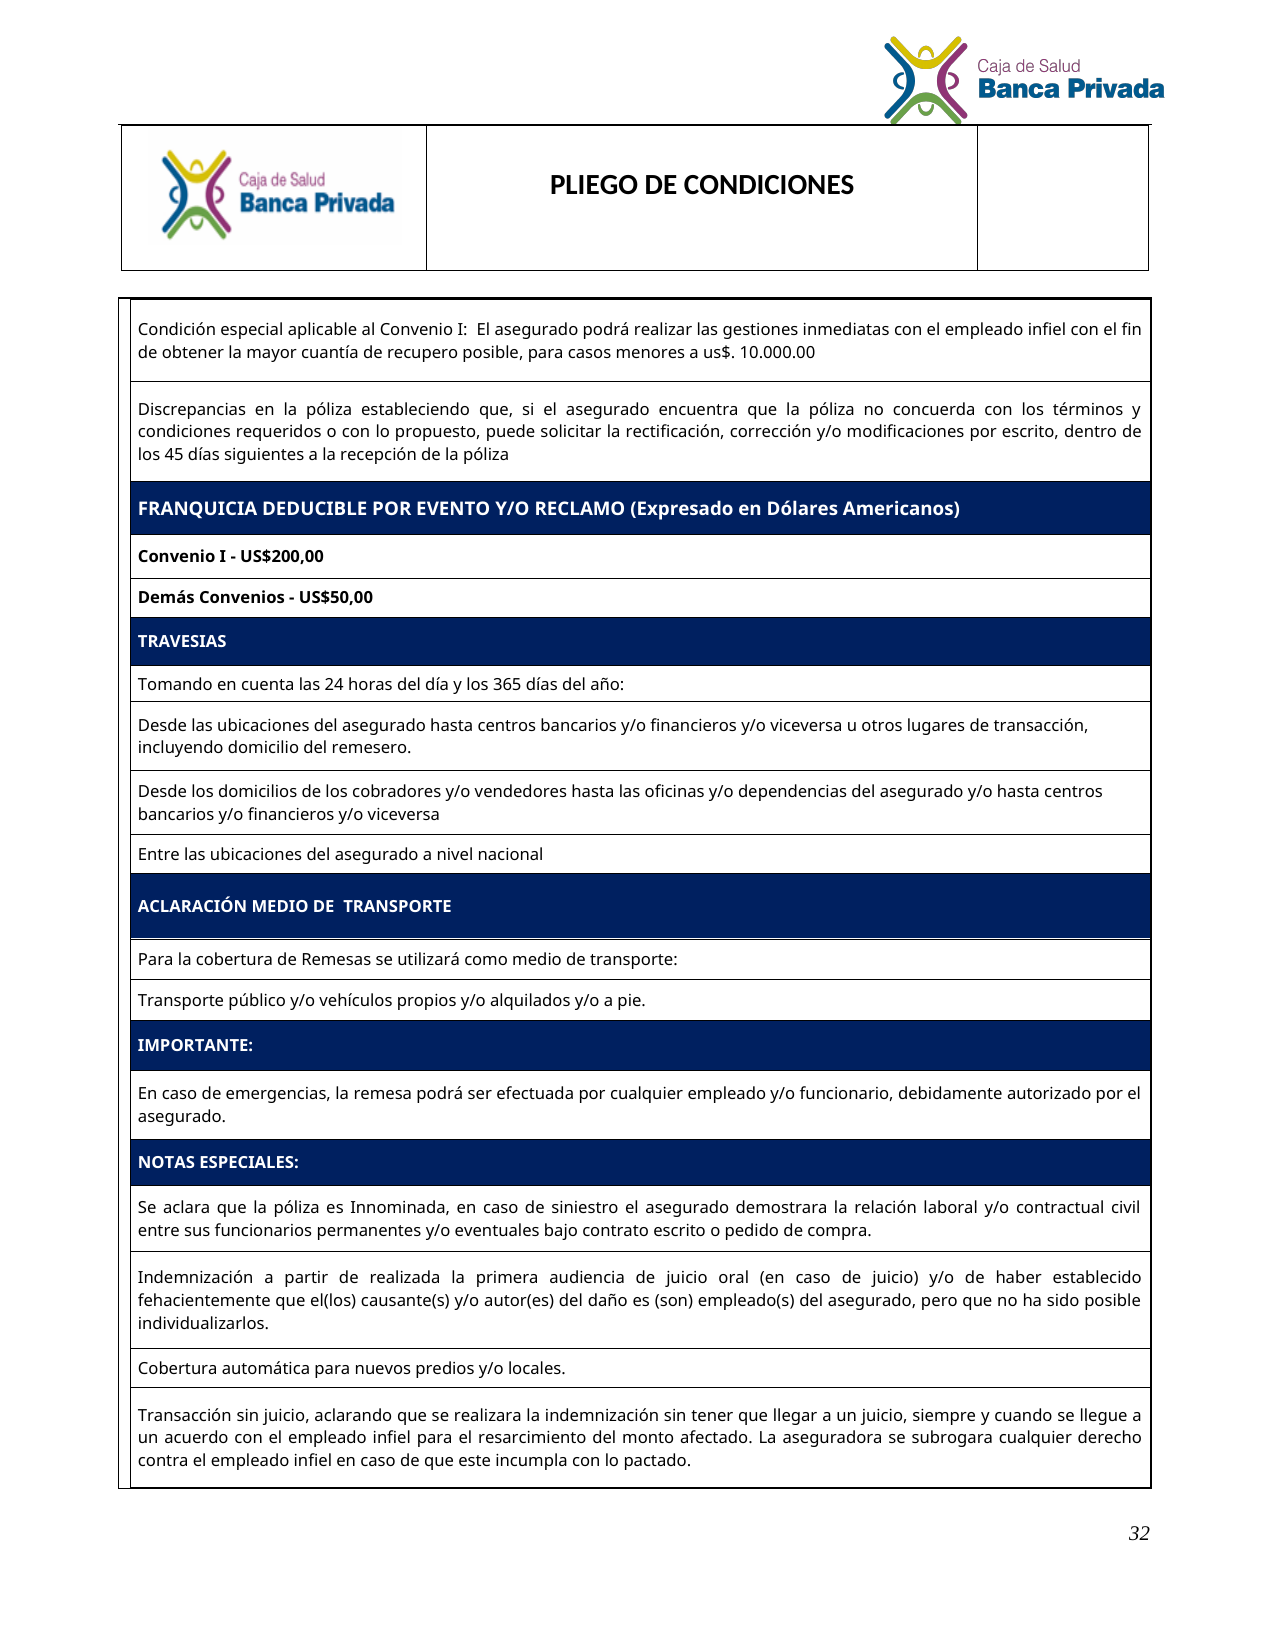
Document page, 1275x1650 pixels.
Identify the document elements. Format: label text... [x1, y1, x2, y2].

picture [873, 126, 977, 135]
picture [873, 28, 1177, 135]
picture [978, 126, 1148, 135]
picture [147, 126, 403, 245]
